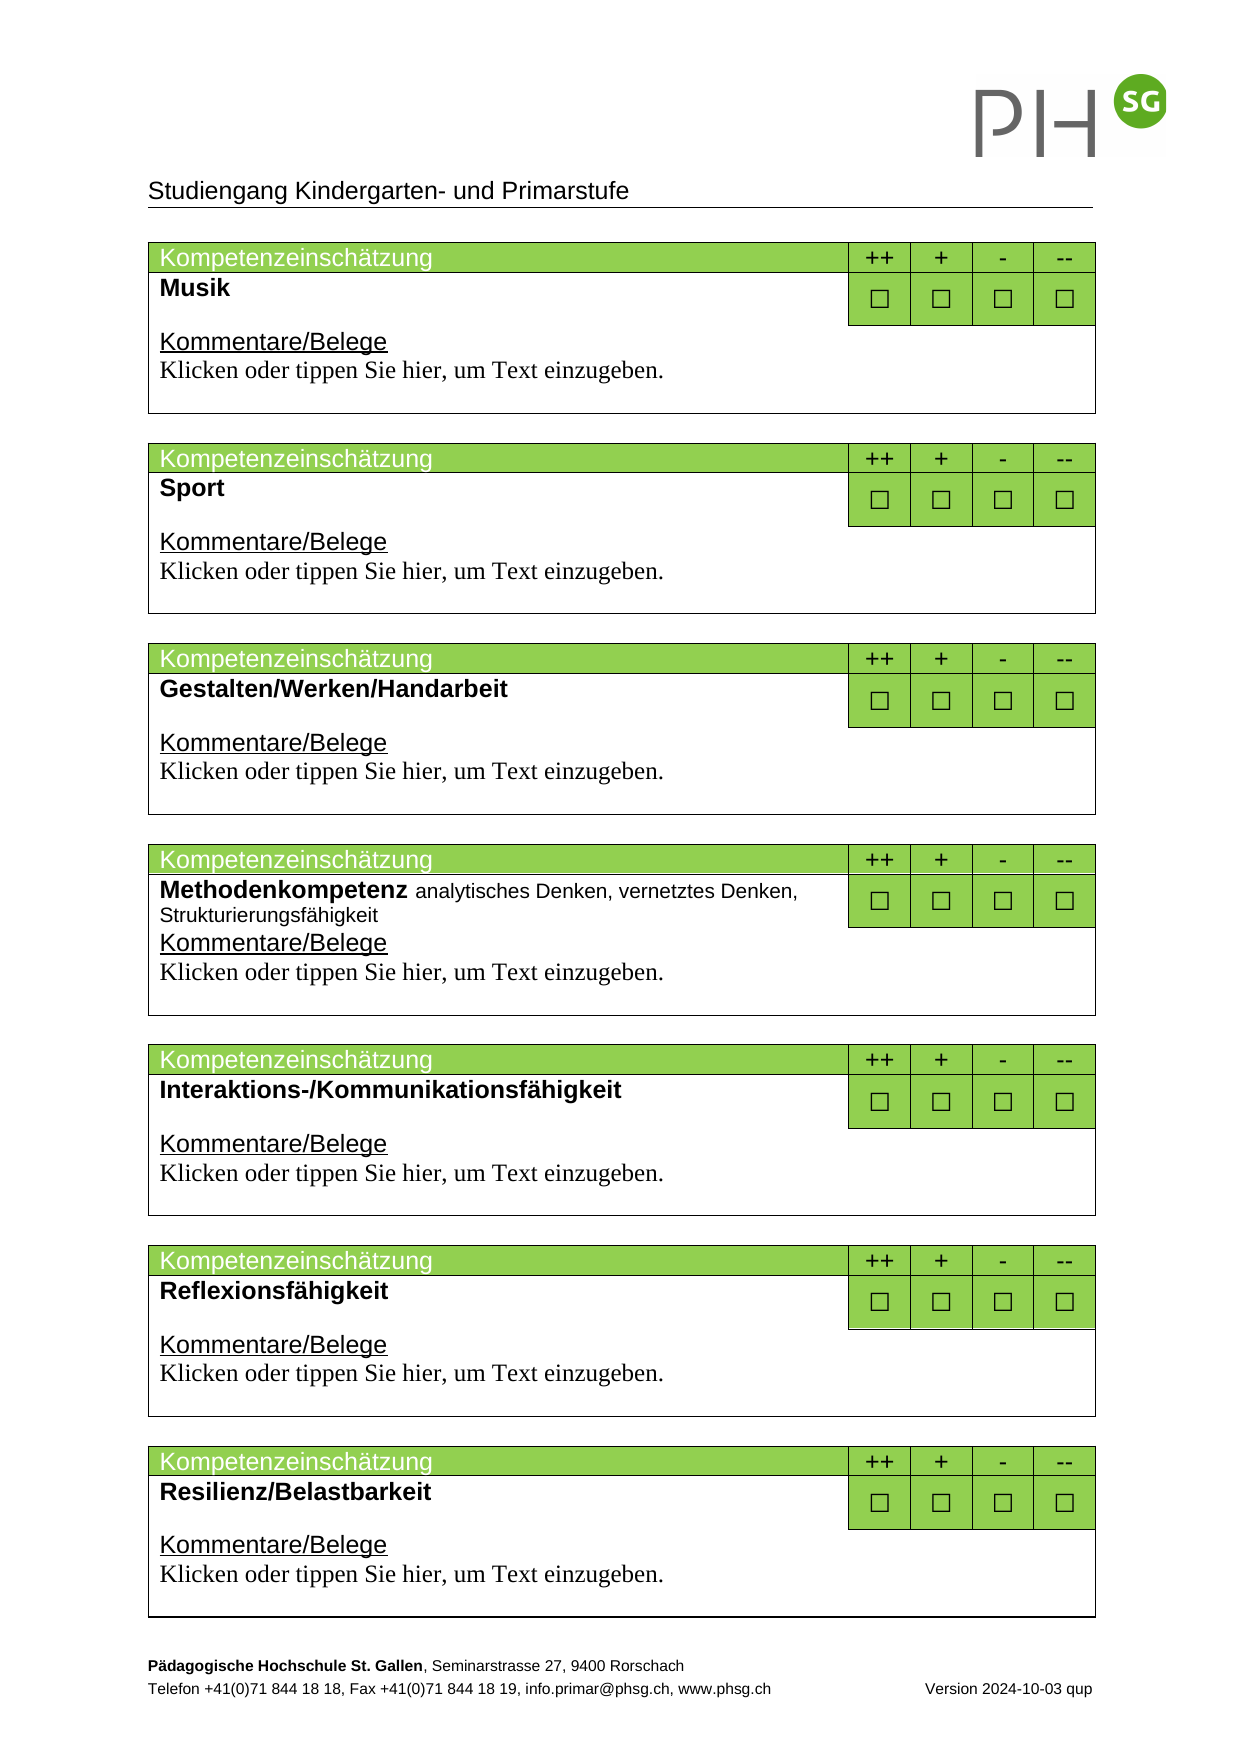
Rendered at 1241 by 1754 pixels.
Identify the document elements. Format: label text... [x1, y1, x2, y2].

table_header Kompetenzeinschätzung [149, 444, 848, 472]
table_header Kompetenzeinschätzung [149, 845, 848, 873]
table_header + [911, 644, 972, 673]
table_cell Kommentare/Belege [149, 927, 1095, 1014]
table_header ++ [849, 644, 910, 673]
table_header + [911, 845, 972, 873]
table_header Kompetenzeinschätzung [149, 243, 848, 272]
table_header -- [1034, 1045, 1095, 1074]
table_header ++ [849, 1045, 910, 1074]
table_header ++ [849, 845, 910, 873]
table_header ++ [849, 1447, 910, 1475]
table_cell Kommentare/Belege [149, 325, 1095, 413]
table_cell Kommentare/Belege [149, 526, 1095, 613]
table_header - [973, 1447, 1033, 1475]
table_header -- [1034, 1447, 1095, 1475]
table_header -- [1034, 644, 1095, 673]
table_header + [911, 1246, 972, 1275]
table_header Kompetenzeinschätzung [149, 1447, 848, 1475]
table_header - [973, 1246, 1033, 1275]
table_header - [973, 644, 1033, 673]
table_header ++ [849, 1246, 910, 1275]
table_header - [973, 1045, 1033, 1074]
table_header -- [1034, 845, 1095, 873]
table_cell Sport [149, 473, 848, 526]
table_header + [911, 1447, 972, 1475]
table_cell Kommentare/Belege [149, 1128, 1095, 1215]
table_cell Kommentare/Belege [149, 1529, 1095, 1616]
table_header -- [1034, 1246, 1095, 1275]
table_header + [911, 1045, 972, 1074]
table_header Kompetenzeinschätzung [149, 1246, 848, 1275]
table_header - [973, 845, 1033, 873]
table_header - [973, 444, 1033, 472]
table_cell Gestalten/Werken/Handarbeit [149, 674, 848, 727]
table_header ++ [849, 444, 910, 472]
table_header Kompetenzeinschätzung [149, 644, 848, 673]
table_header + [911, 243, 972, 272]
table_cell Resilienz/Belastbarkeit [149, 1476, 848, 1529]
table_header Kompetenzeinschätzung [149, 1045, 848, 1074]
table_cell Reflexionsfähigkeit [149, 1276, 848, 1328]
table_cell Kommentare/Belege [149, 727, 1095, 814]
table_cell Interaktions-/Kommunikationsfähigkeit [149, 1075, 848, 1128]
table_header + [911, 444, 972, 472]
table_cell Kommentare/Belege [149, 1329, 1095, 1416]
table_header ++ [849, 243, 910, 272]
picture [975, 74, 1166, 157]
table_header -- [1034, 243, 1095, 272]
table_header -- [1034, 444, 1095, 472]
table_cell Methodenkompetenz analytisches Denken, vernetztes Denken, Strukturierungsfähigkeit [149, 875, 848, 927]
table_cell Musik [149, 273, 848, 325]
table_header - [973, 243, 1033, 272]
